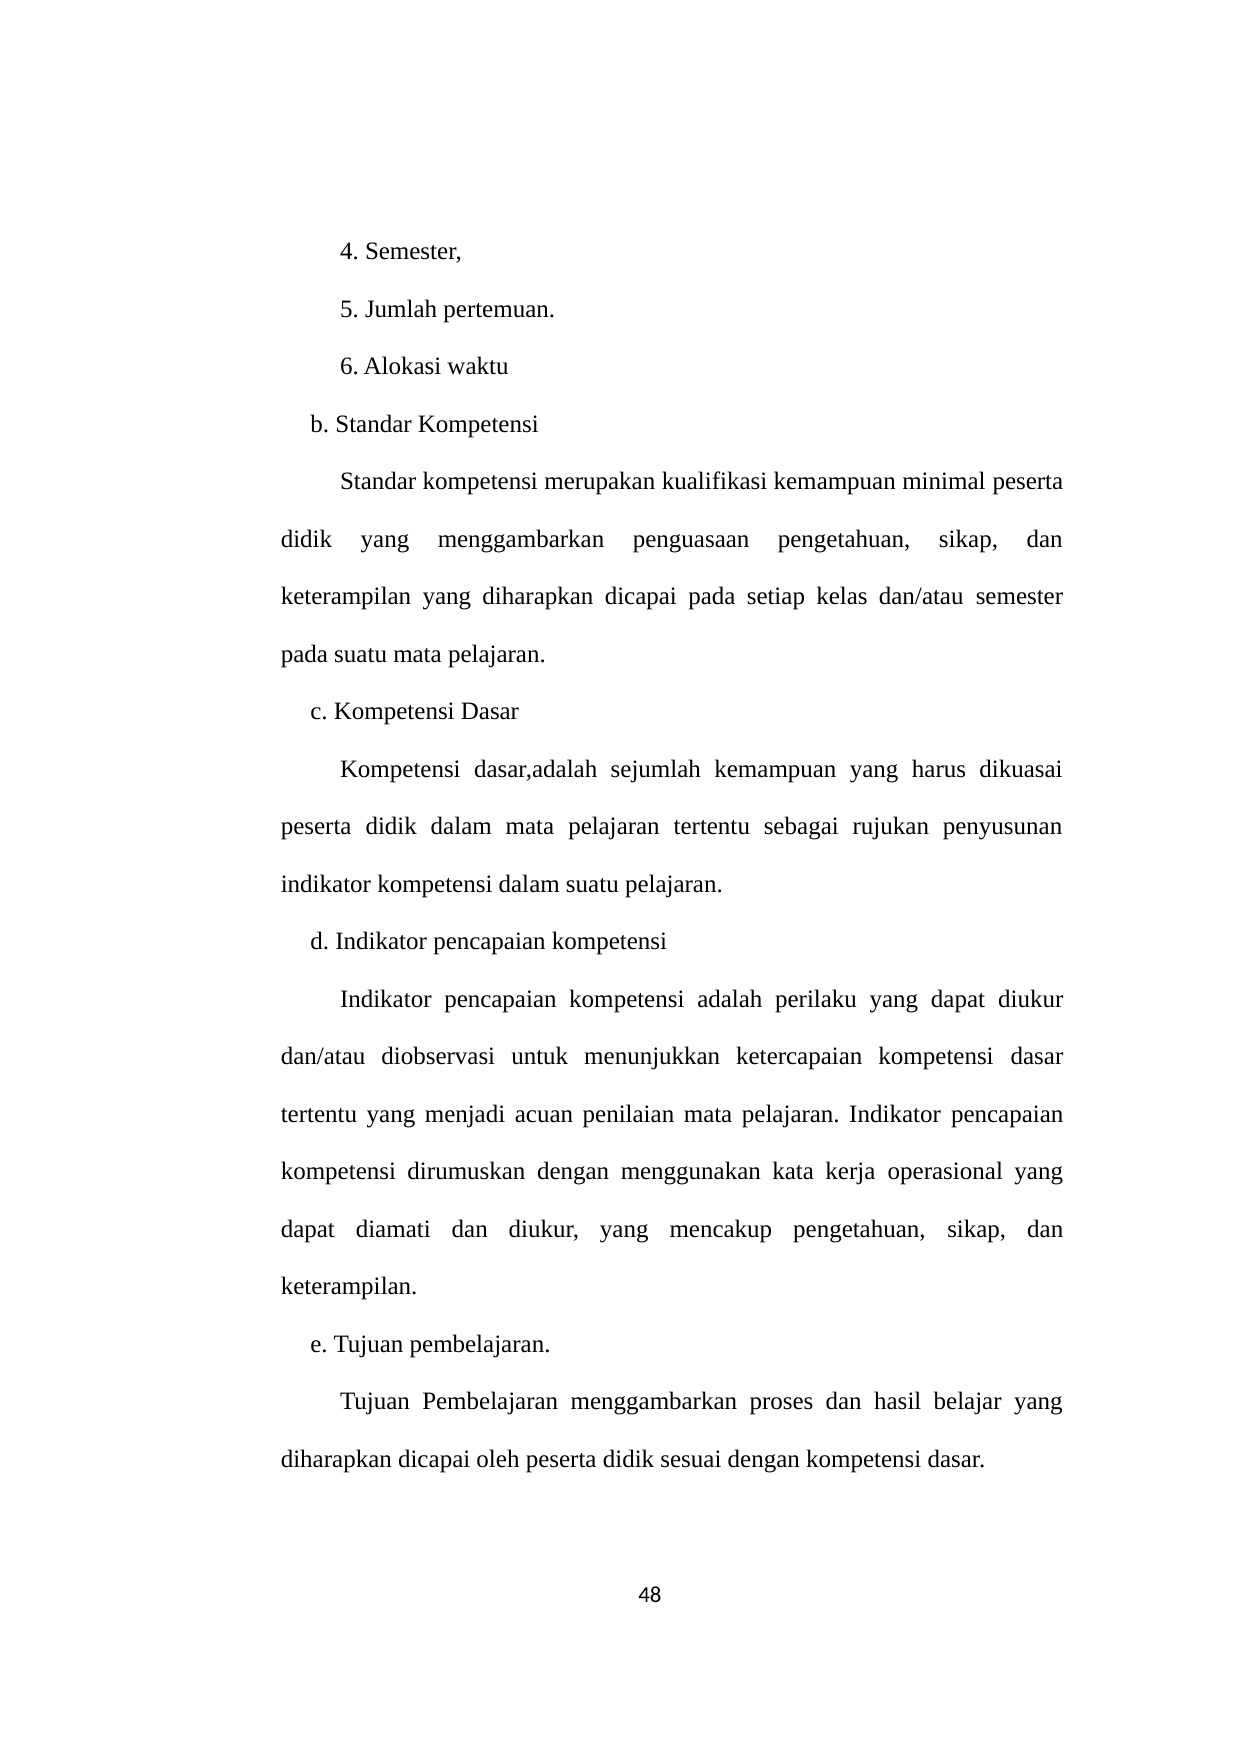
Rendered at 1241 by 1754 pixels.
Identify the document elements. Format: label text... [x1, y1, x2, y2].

text Kompetensi dasar,adalah sejumlah kemampuan yang harus dikuasai peserta didik dalam mata pelajaran tertentu sebagai rujukan penyusunan indikator kompetensi dalam suatu pelajaran. [281, 754, 1063, 897]
text Standar kompetensi merupakan kualifikasi kemampuan minimal peserta didik yang menggambarkan penguasaan pengetahuan, sikap, dan keterampilan yang diharapkan dicapai pada setiap kelas dan/atau semester pada suatu mata pelajaran. [281, 466, 1063, 667]
text d. Indikator pencapaian kompetensi [310, 926, 1063, 955]
text e. Tujuan pembelajaran. [236, 1329, 1063, 1357]
text 6. Alokasi waktu [340, 351, 1063, 380]
text 4. Semester, [340, 236, 1063, 265]
text Indikator pencapaian kompetensi adalah perilaku yang dapat diukur dan/atau diobservasi untuk menunjukkan ketercapaian kompetensi dasar tertentu yang menjadi acuan penilaian mata pelajaran. Indikator pencapaian kompetensi dirumuskan dengan menggunakan kata kerja operasional yang dapat diamati dan diukur, yang mencakup pengetahuan, sikap, dan keterampilan. [281, 984, 1063, 1300]
text c. Kompetensi Dasar [266, 696, 1063, 725]
text Tujuan Pembelajaran menggambarkan proses dan hasil belajar yang diharapkan dicapai oleh peserta didik sesuai dengan kompetensi dasar. [281, 1386, 1063, 1472]
text 5. Jumlah pertemuan. [340, 294, 1063, 322]
text b. Standar Kompetensi [310, 409, 1063, 437]
